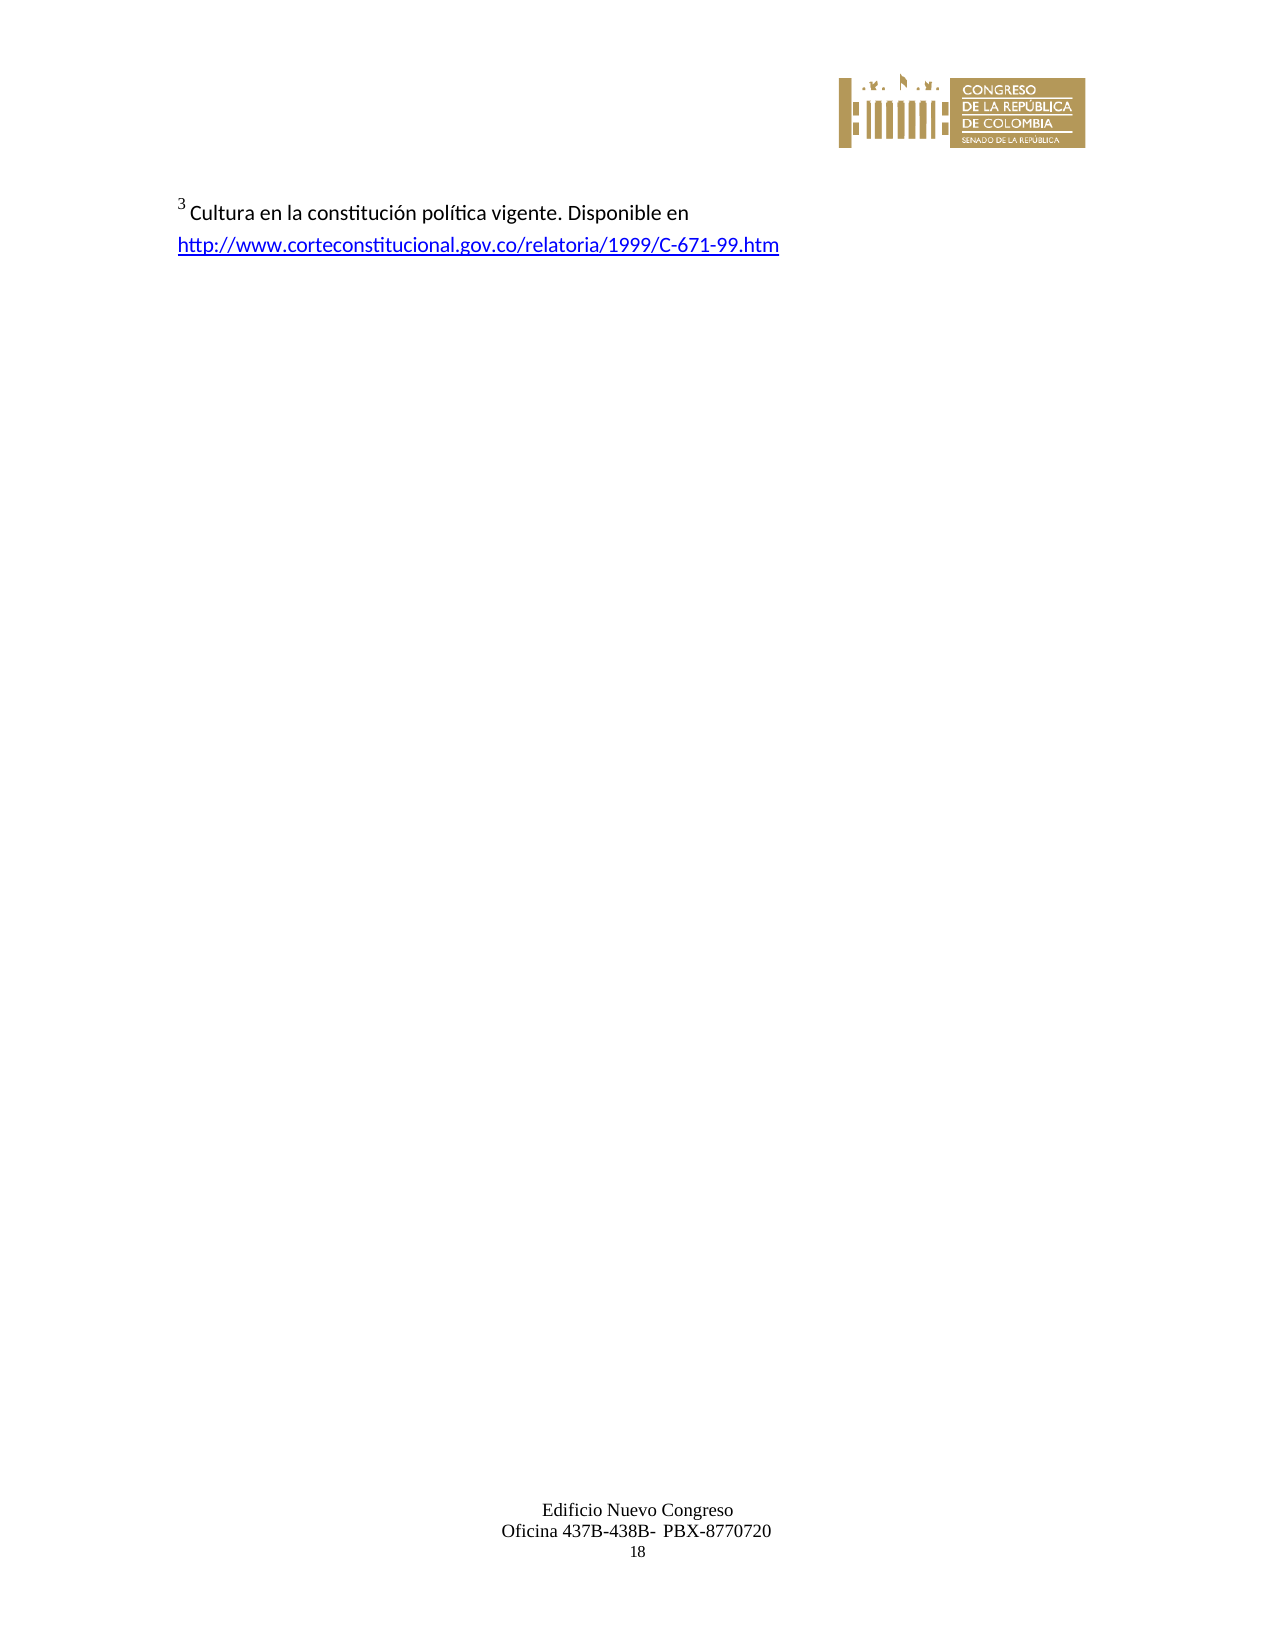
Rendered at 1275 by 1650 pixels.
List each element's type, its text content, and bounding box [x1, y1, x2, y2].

picture [838, 73, 1086, 148]
text 3 Cultura en la constitución política vigente. Disponible en http://www.corteconstitucional.gov.co/relatoria/1999/C-671-99.htm [177, 194, 793, 258]
